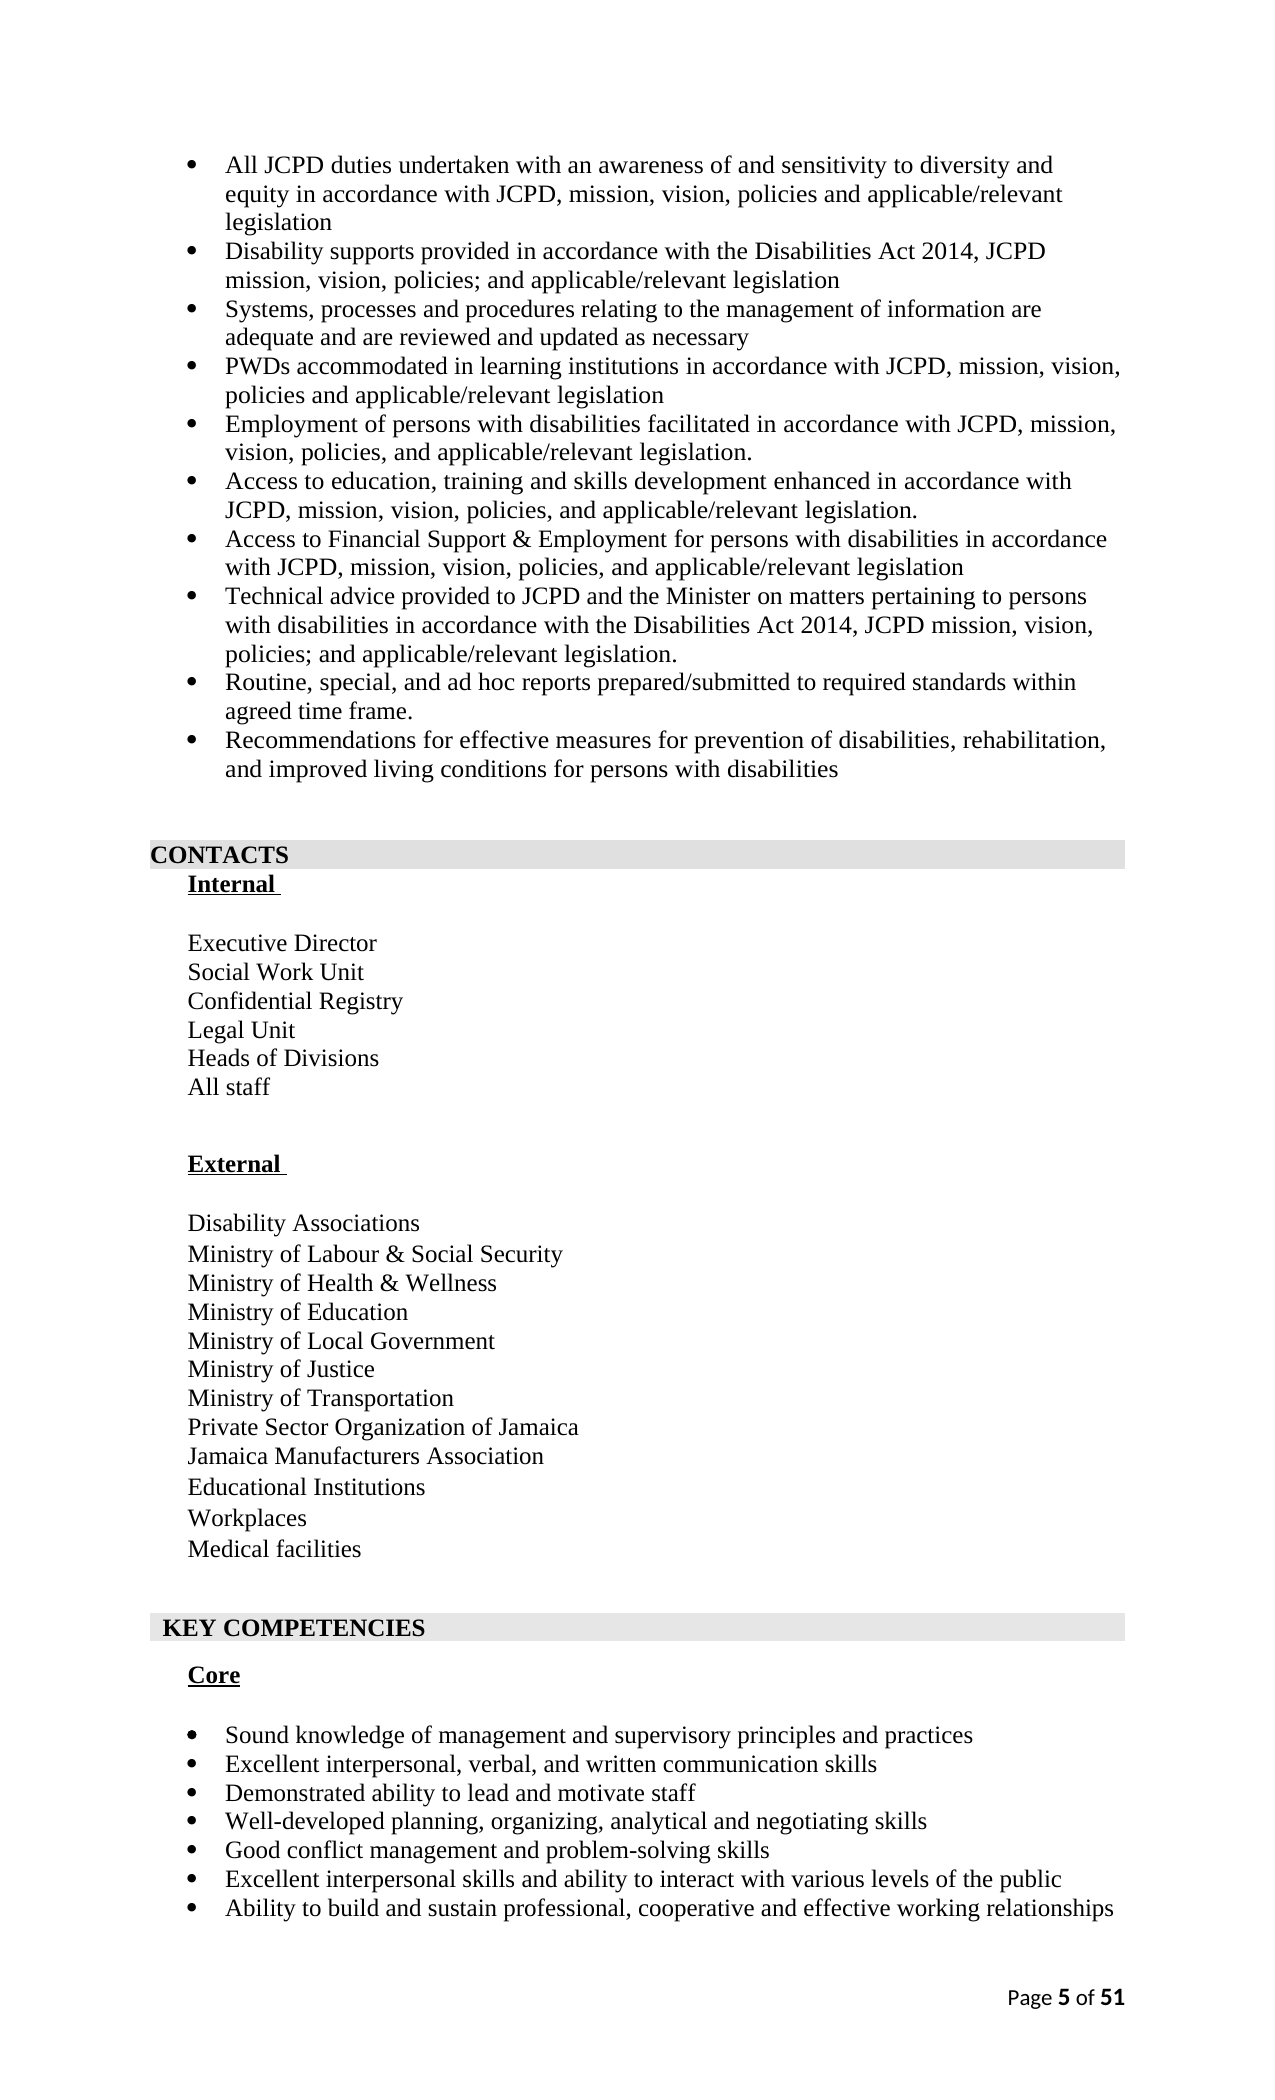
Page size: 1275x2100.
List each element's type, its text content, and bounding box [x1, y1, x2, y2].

list Good conflict management and problem-solving skills [187, 1835, 1125, 1864]
text Private Sector Organization of Jamaica [187, 1412, 1125, 1441]
text Executive Director [187, 928, 1125, 957]
text Disability Associations [150, 1208, 1125, 1237]
list PWDs accommodated in learning institutions in accordance with JCPD, mission, vision, policies and applicable/relevant legislation [187, 351, 1125, 409]
list Ability to build and sustain professional, cooperative and effective working relationships [187, 1893, 1125, 1921]
list Systems, processes and procedures relating to the management of information are adequate and are reviewed and updated as necessary [187, 294, 1125, 351]
list Employment of persons with disabilities facilitated in accordance with JCPD, mission, vision, policies, and applicable/relevant legislation. [187, 409, 1125, 466]
list Access to Financial Support & Employment for persons with disabilities in accordance with JCPD, mission, vision, policies, and applicable/relevant legislation [187, 524, 1125, 581]
list Access to education, training and skills development enhanced in accordance with JCPD, mission, vision, policies, and applicable/relevant legislation. [187, 466, 1125, 524]
text Workplaces [187, 1503, 1125, 1532]
list Technical advice provided to JCPD and the Minister on matters pertaining to persons with disabilities in accordance with the Disabilities Act 2014, JCPD mission, vision, policies; and applicable/relevant legislation. [187, 581, 1125, 667]
text Ministry of Health & Wellness [150, 1268, 1125, 1297]
list Sound knowledge of management and supervisory principles and practices [187, 1720, 1125, 1749]
list Demonstrated ability to lead and motivate staff [187, 1778, 1125, 1806]
text Core [187, 1660, 1125, 1689]
text External [150, 1149, 1125, 1177]
list Excellent interpersonal, verbal, and written communication skills [187, 1749, 1125, 1778]
text Ministry of Transportation [187, 1383, 1125, 1412]
text Confidential Registry [187, 986, 1125, 1015]
text Jamaica Manufacturers Association [187, 1441, 1125, 1469]
text Medical facilities [187, 1534, 1125, 1563]
list Disability supports provided in accordance with the Disabilities Act 2014, JCPD mission, vision, policies; and applicable/relevant legislation [187, 236, 1117, 294]
text Educational Institutions [187, 1472, 1125, 1501]
text Heads of Divisions [187, 1043, 1125, 1072]
text Legal Unit [187, 1015, 1125, 1043]
text KEY COMPETENCIES [150, 1613, 1125, 1641]
text Ministry of Labour & Social Security [150, 1239, 1125, 1268]
text Ministry of Local Government [187, 1326, 1125, 1354]
text Ministry of Justice [187, 1354, 1125, 1383]
text CONTACTS [150, 840, 1125, 869]
text All staff [187, 1072, 1125, 1101]
text Internal [187, 869, 1125, 897]
list Excellent interpersonal skills and ability to interact with various levels of the public [187, 1864, 1125, 1893]
list Routine, special, and ad hoc reports prepared/submitted to required standards within agreed time frame. [187, 667, 1125, 725]
list Recommendations for effective measures for prevention of disabilities, rehabilitation, and improved living conditions for persons with disabilities [187, 725, 1125, 782]
list All JCPD duties undertaken with an awareness of and sensitivity to diversity and equity in accordance with JCPD, mission, vision, policies and applicable/relevant legislation [187, 150, 1117, 236]
text Social Work Unit [187, 957, 1125, 986]
list Well-developed planning, organizing, analytical and negotiating skills [187, 1806, 1125, 1835]
text Ministry of Education [187, 1297, 1125, 1326]
